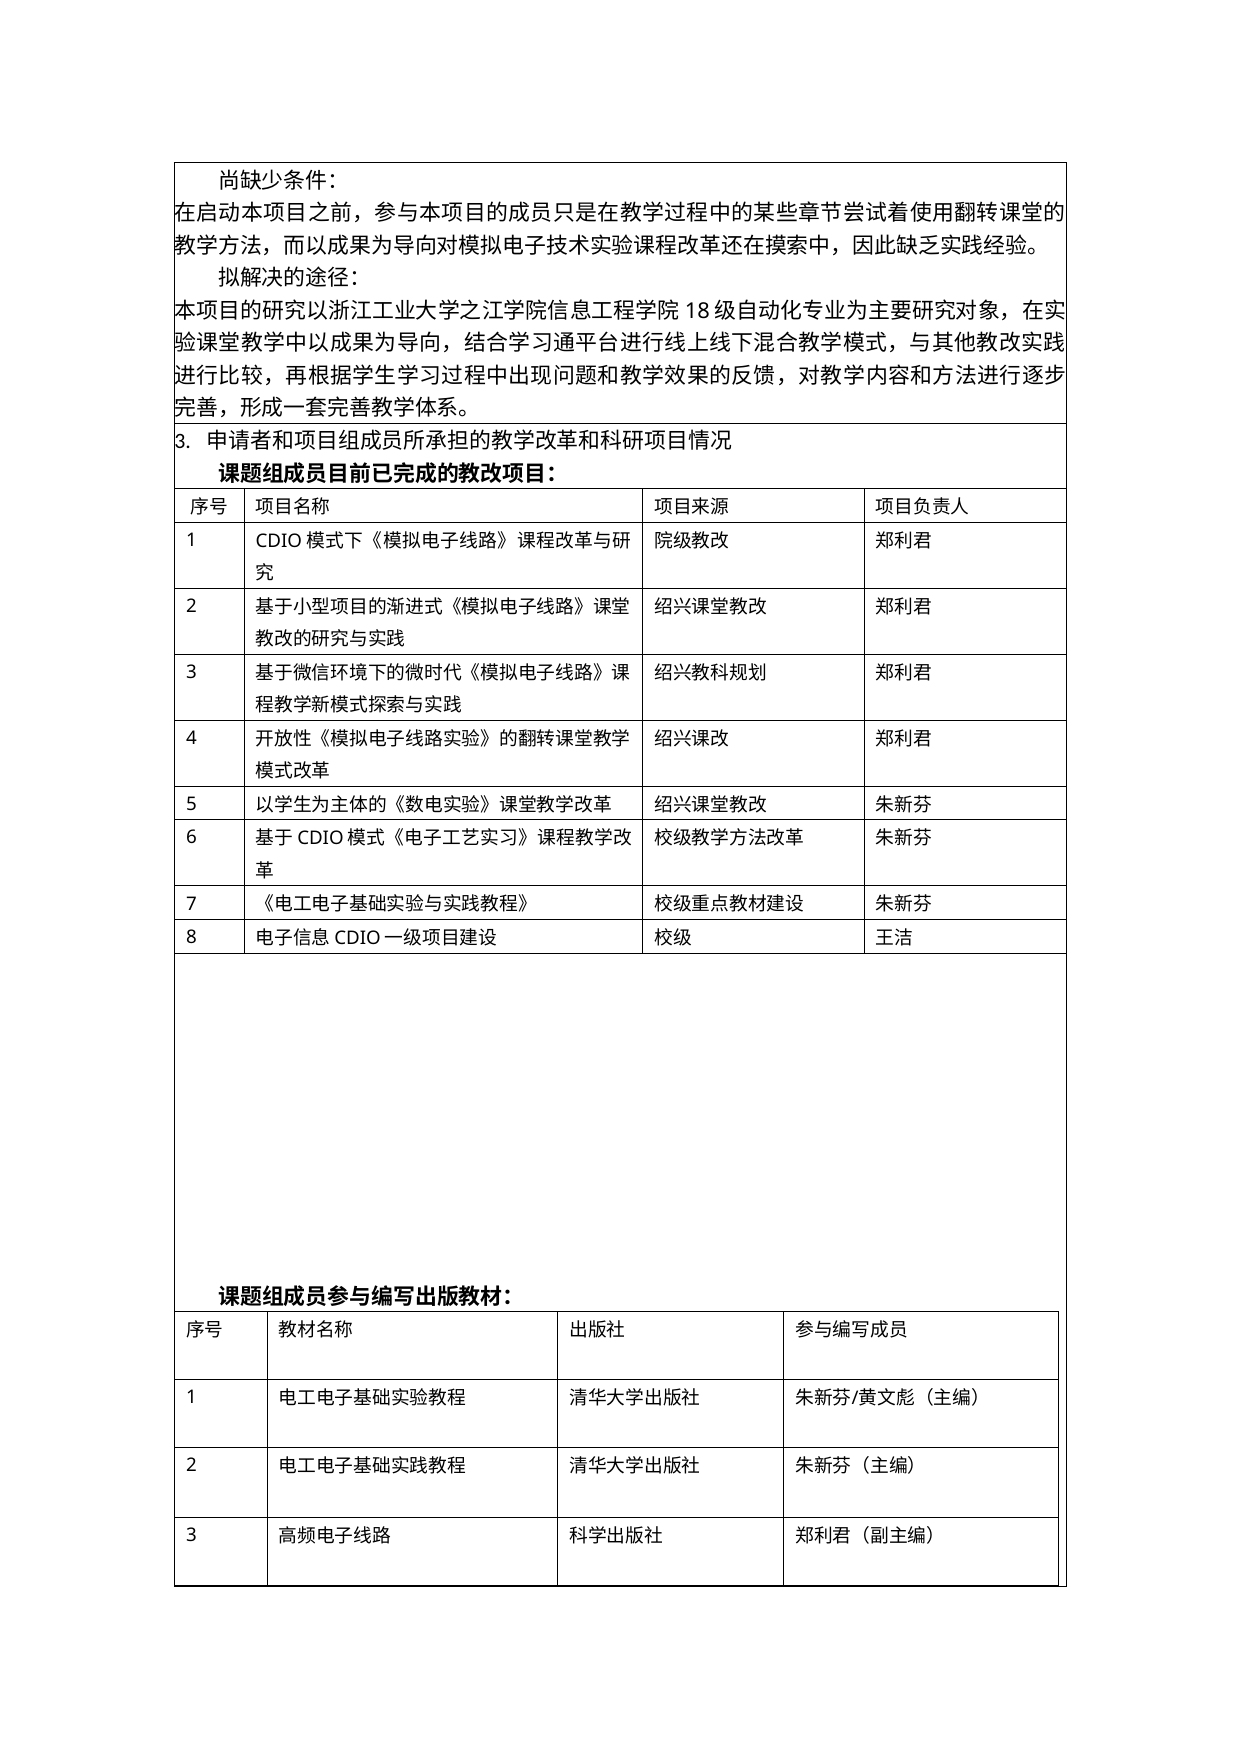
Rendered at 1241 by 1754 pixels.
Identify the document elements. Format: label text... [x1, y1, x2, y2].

table_cell 申请者和项目组成员所承担的教学改革和科研项目情况 课题组成员目前已完成的教改项目： 课题组成员参与编写出版教材： [643, 655, 864, 720]
table_cell 申请者和项目组成员所承担的教学改革和科研项目情况 课题组成员目前已完成的教改项目： 课题组成员参与编写出版教材： [245, 589, 642, 654]
table_cell 申请者和项目组成员所承担的教学改革和科研项目情况 课题组成员目前已完成的教改项目： 课题组成员参与编写出版教材： [865, 820, 1066, 885]
table_cell 申请者和项目组成员所承担的教学改革和科研项目情况 课题组成员目前已完成的教改项目： 课题组成员参与编写出版教材： [245, 787, 642, 819]
table_cell 申请者和项目组成员所承担的教学改革和科研项目情况 课题组成员目前已完成的教改项目： 课题组成员参与编写出版教材： [865, 489, 1066, 522]
table_cell 申请者和项目组成员所承担的教学改革和科研项目情况 课题组成员目前已完成的教改项目： 课题组成员参与编写出版教材： [643, 589, 864, 654]
table_cell 申请者和项目组成员所承担的教学改革和科研项目情况 课题组成员目前已完成的教改项目： 课题组成员参与编写出版教材： [643, 886, 864, 919]
table_cell 申请者和项目组成员所承担的教学改革和科研项目情况 课题组成员目前已完成的教改项目： 课题组成员参与编写出版教材： [245, 721, 642, 786]
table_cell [175, 954, 1066, 1586]
table_cell 申请者和项目组成员所承担的教学改革和科研项目情况 课题组成员目前已完成的教改项目： 课题组成员参与编写出版教材： [245, 489, 642, 522]
table_cell 申请者和项目组成员所承担的教学改革和科研项目情况 课题组成员目前已完成的教改项目： 课题组成员参与编写出版教材： [865, 589, 1066, 654]
table_cell 申请者和项目组成员所承担的教学改革和科研项目情况 课题组成员目前已完成的教改项目： 课题组成员参与编写出版教材： [643, 523, 864, 588]
table_cell 申请者和项目组成员所承担的教学改革和科研项目情况 课题组成员目前已完成的教改项目： 课题组成员参与编写出版教材： [245, 886, 642, 919]
table_cell 申请者和项目组成员所承担的教学改革和科研项目情况 课题组成员目前已完成的教改项目： 课题组成员参与编写出版教材： [245, 820, 642, 885]
table_cell 申请者和项目组成员所承担的教学改革和科研项目情况 课题组成员目前已完成的教改项目： 课题组成员参与编写出版教材： [175, 424, 1066, 488]
table_cell 申请者和项目组成员所承担的教学改革和科研项目情况 课题组成员目前已完成的教改项目： 课题组成员参与编写出版教材： [643, 721, 864, 786]
table_cell 申请者和项目组成员所承担的教学改革和科研项目情况 课题组成员目前已完成的教改项目： 课题组成员参与编写出版教材： [643, 920, 864, 953]
table_cell 申请者和项目组成员所承担的教学改革和科研项目情况 课题组成员目前已完成的教改项目： 课题组成员参与编写出版教材： [865, 721, 1066, 786]
table_cell 申请者和项目组成员所承担的教学改革和科研项目情况 课题组成员目前已完成的教改项目： 课题组成员参与编写出版教材： [865, 920, 1066, 953]
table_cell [175, 163, 1066, 422]
table_cell 申请者和项目组成员所承担的教学改革和科研项目情况 课题组成员目前已完成的教改项目： 课题组成员参与编写出版教材： [245, 523, 642, 588]
table_cell 申请者和项目组成员所承担的教学改革和科研项目情况 课题组成员目前已完成的教改项目： 课题组成员参与编写出版教材： [643, 820, 864, 885]
table_cell 申请者和项目组成员所承担的教学改革和科研项目情况 课题组成员目前已完成的教改项目： 课题组成员参与编写出版教材： [865, 655, 1066, 720]
table_cell 申请者和项目组成员所承担的教学改革和科研项目情况 课题组成员目前已完成的教改项目： 课题组成员参与编写出版教材： [643, 787, 864, 819]
table_cell 申请者和项目组成员所承担的教学改革和科研项目情况 课题组成员目前已完成的教改项目： 课题组成员参与编写出版教材： [245, 655, 642, 720]
table_cell 申请者和项目组成员所承担的教学改革和科研项目情况 课题组成员目前已完成的教改项目： 课题组成员参与编写出版教材： [865, 523, 1066, 588]
table_cell 申请者和项目组成员所承担的教学改革和科研项目情况 课题组成员目前已完成的教改项目： 课题组成员参与编写出版教材： [865, 886, 1066, 919]
table_cell 申请者和项目组成员所承担的教学改革和科研项目情况 课题组成员目前已完成的教改项目： 课题组成员参与编写出版教材： [245, 920, 642, 953]
table_cell 申请者和项目组成员所承担的教学改革和科研项目情况 课题组成员目前已完成的教改项目： 课题组成员参与编写出版教材： [643, 489, 864, 522]
